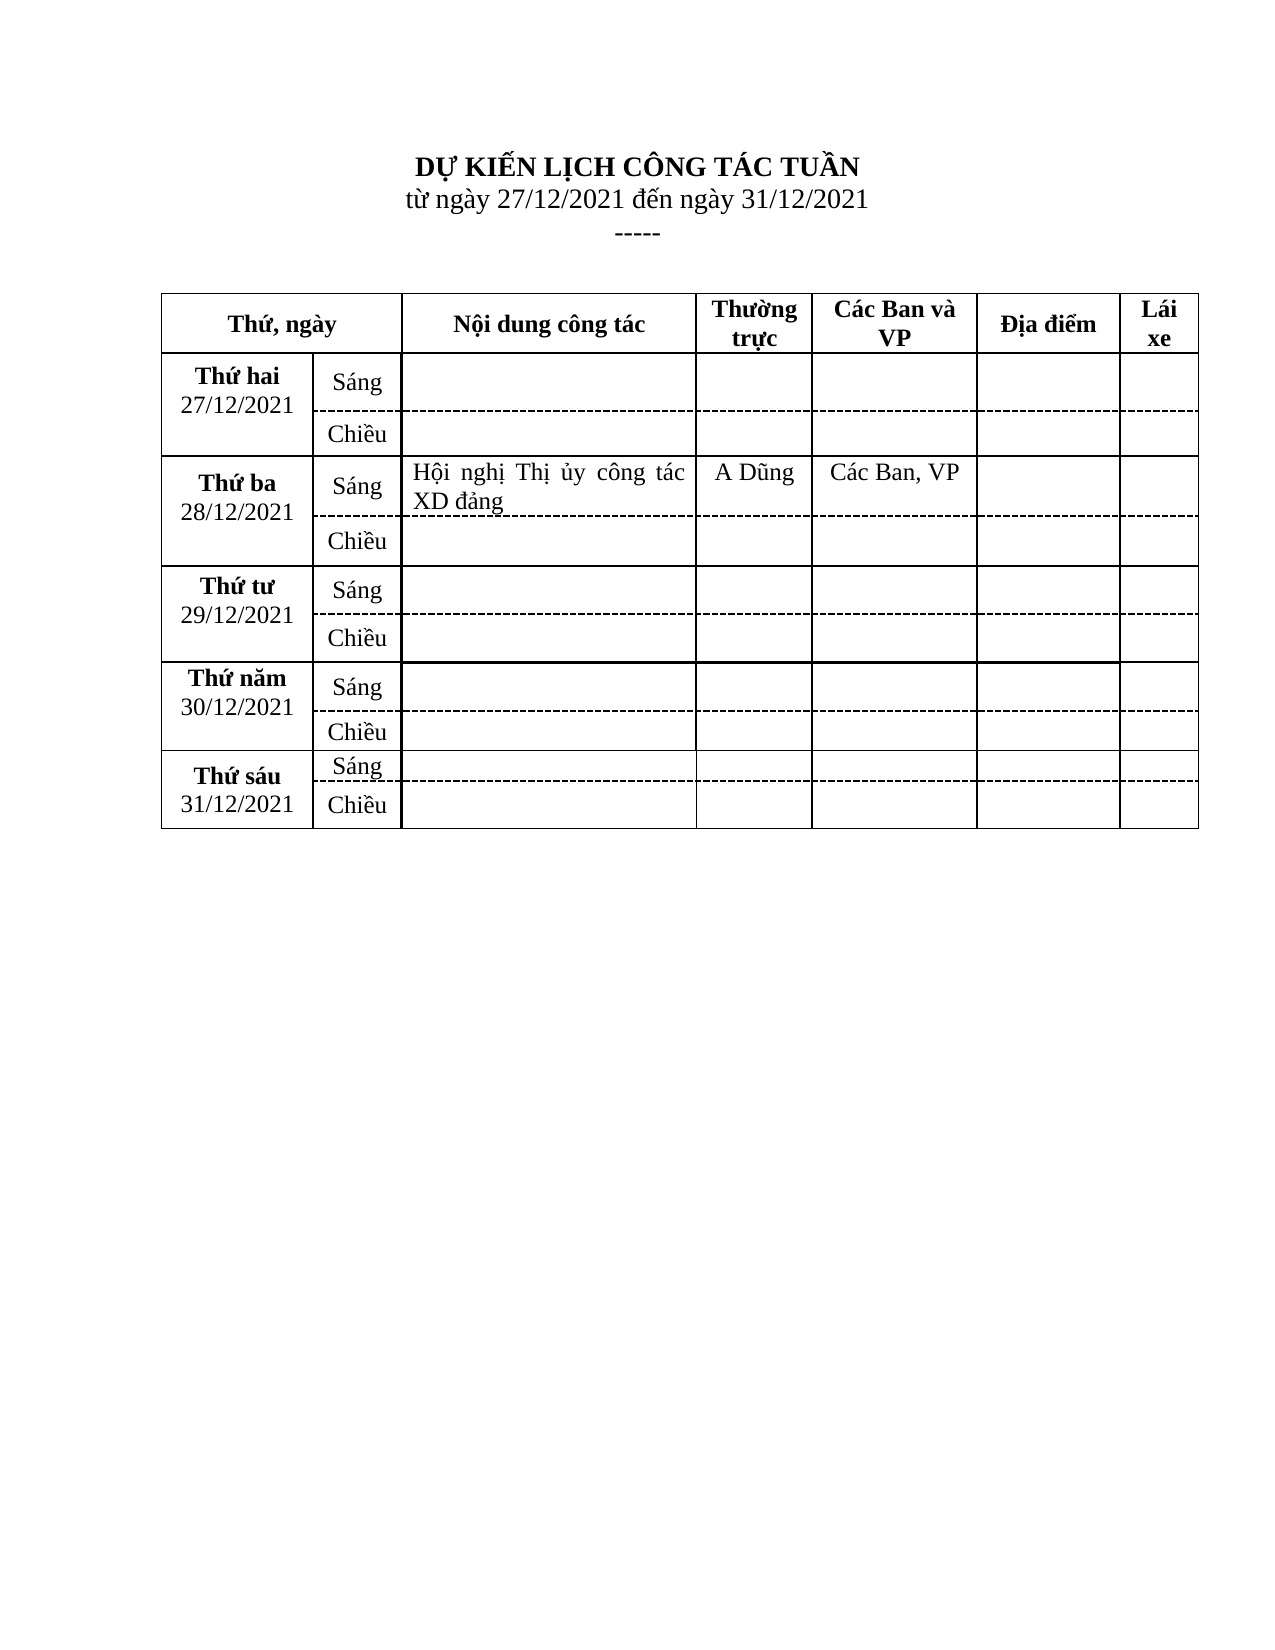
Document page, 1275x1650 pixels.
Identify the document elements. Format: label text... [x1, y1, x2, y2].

table_cell [1121, 613, 1198, 661]
table_cell [978, 664, 1119, 710]
table_cell [813, 613, 976, 661]
table_cell Thứ năm 30/12/2021 [162, 663, 312, 750]
table_cell [813, 410, 976, 455]
table_cell Chiều [314, 410, 400, 455]
table_cell [403, 567, 695, 612]
table_header Nội dung công tác [403, 294, 695, 352]
table_cell [403, 664, 695, 710]
table_cell [1121, 663, 1198, 710]
table_cell Hội nghị Thị ủy công tác XD đảng [403, 457, 695, 514]
table_cell Sáng [314, 751, 400, 779]
table_cell [978, 457, 1119, 514]
table_cell [697, 613, 811, 661]
table_cell [697, 515, 811, 565]
table_cell [403, 515, 695, 565]
table_cell [978, 780, 1119, 828]
table_cell [1121, 751, 1198, 779]
table_cell Sáng [314, 663, 400, 710]
table_header Các Ban và VP [813, 294, 976, 352]
table_cell [403, 710, 695, 750]
table_cell [813, 354, 976, 410]
table_cell [813, 515, 976, 565]
text DỰ KIẾN LỊCH CÔNG TÁC TUẦN [150, 150, 1125, 182]
table_cell Chiều [314, 515, 400, 565]
table_cell [978, 751, 1119, 779]
table_cell [403, 613, 695, 661]
table_cell [697, 664, 811, 710]
table_header Địa điểm [978, 294, 1119, 352]
table_header Thường trực [697, 294, 811, 352]
table_cell [813, 664, 976, 710]
table_cell [978, 613, 1119, 661]
table_cell A Dũng [697, 457, 811, 514]
table_cell [697, 780, 811, 828]
table_cell Chiều [314, 613, 400, 661]
table_cell [1121, 567, 1198, 612]
table_cell Thứ ba 28/12/2021 [162, 457, 312, 565]
table_cell [697, 354, 811, 410]
table_cell [978, 710, 1119, 750]
table_header Lái xe [1121, 294, 1198, 352]
table_cell Các Ban, VP [813, 457, 976, 514]
table_header Thứ, ngày [162, 294, 401, 352]
table_cell [697, 410, 811, 455]
table_cell [403, 354, 695, 410]
table_cell Chiều [314, 710, 400, 750]
table_cell Thứ tư 29/12/2021 [162, 567, 312, 661]
table_cell [978, 567, 1119, 612]
table_cell [813, 710, 976, 750]
table_cell [813, 567, 976, 612]
table_cell [978, 410, 1119, 455]
table_cell [1121, 780, 1198, 828]
table_cell [978, 515, 1119, 565]
table_cell Sáng [314, 354, 400, 410]
table_cell [813, 751, 976, 779]
table_cell [697, 710, 811, 750]
table_cell [403, 410, 695, 455]
table_cell [403, 751, 696, 779]
table_cell Sáng [314, 567, 400, 612]
table_cell [1121, 410, 1198, 455]
table_cell Chiều [314, 780, 400, 828]
table_cell [697, 567, 811, 612]
text từ ngày 27/12/2021 đến ngày 31/12/2021 [150, 182, 1125, 215]
table_cell [697, 751, 811, 779]
table_cell Sáng [314, 457, 400, 514]
table_cell [1121, 515, 1198, 565]
table_cell [1121, 457, 1198, 514]
table_cell Thứ hai 27/12/2021 [162, 354, 312, 455]
table_cell [403, 780, 696, 828]
table_cell [1121, 354, 1198, 410]
table_cell [1121, 710, 1198, 750]
text ----- [150, 215, 1125, 247]
table_cell [978, 354, 1119, 410]
table_cell [813, 780, 976, 828]
table_cell Thứ sáu 31/12/2021 [162, 751, 312, 828]
